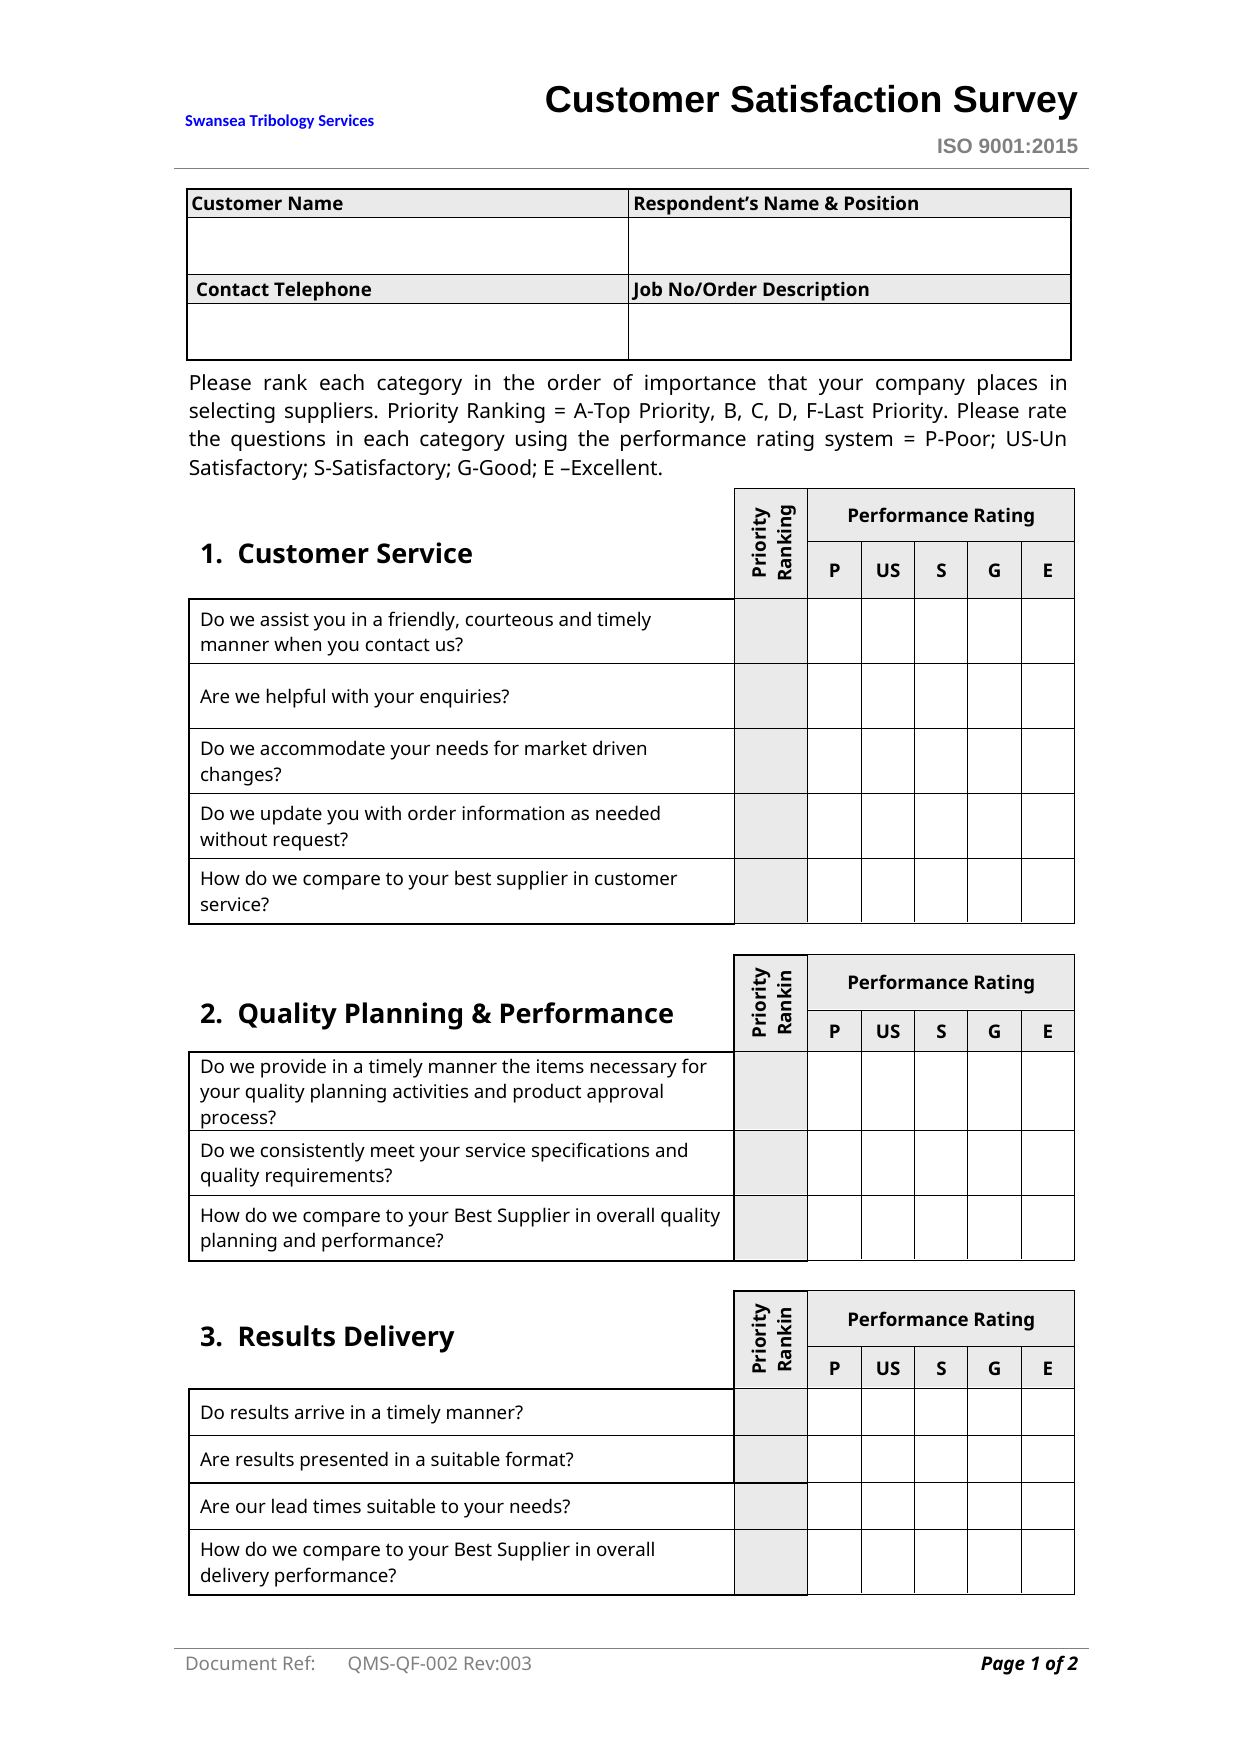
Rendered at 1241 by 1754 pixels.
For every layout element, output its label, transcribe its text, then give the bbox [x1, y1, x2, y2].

table_cell [808, 1389, 861, 1435]
table_cell [862, 1196, 914, 1259]
table_cell [808, 664, 861, 728]
table_cell [968, 599, 1021, 663]
table_cell [735, 1131, 807, 1194]
text Please rank each category in the order of importance that your company places in selecting suppliers. Priority Ranking = A-Top Priority, B, C, D, F-Last Priority. Please rate the questions in each category using the performance rating system = P-Poor; US-Un Satisfactory; S-Satisfactory; G-Good; E –Excellent. [188, 368, 1069, 481]
table_cell [968, 1131, 1021, 1194]
table_cell [735, 1530, 807, 1594]
table_cell Do we accommodate your needs for market driven changes? [190, 729, 734, 793]
table_cell [808, 1131, 861, 1194]
table_cell Job No/Order Description [629, 275, 1070, 303]
table_cell [914, 1530, 968, 1594]
table_cell [968, 1530, 1021, 1594]
table_cell [915, 1436, 967, 1482]
table_cell US [862, 542, 914, 598]
table_header Customer Service [189, 488, 734, 598]
table_header Quality Planning & Performance [189, 954, 733, 1051]
table_cell How do we compare to your best supplier in customer service? [190, 859, 734, 923]
table_cell G [968, 542, 1021, 598]
table_cell P [808, 542, 861, 598]
table_cell [968, 1196, 1021, 1259]
table_cell [808, 794, 861, 858]
table_cell [808, 859, 861, 923]
table_cell How do we compare to your Best Supplier in overall quality planning and performance? [190, 1196, 733, 1259]
table_cell E [1022, 542, 1074, 598]
table_cell [915, 1389, 967, 1435]
table_cell [1021, 1530, 1074, 1594]
table_cell [862, 664, 914, 728]
table_cell G [968, 1011, 1021, 1051]
table_cell [862, 1052, 914, 1129]
table_cell [808, 1196, 861, 1259]
table_cell [735, 664, 807, 728]
table_cell [862, 1483, 914, 1529]
table_cell [915, 599, 967, 663]
table_cell [629, 304, 1070, 359]
table_cell US [862, 1011, 914, 1051]
table_cell [968, 1389, 1021, 1435]
table_cell Do we provide in a timely manner the items necessary for your quality planning activities and product approval process? [190, 1053, 733, 1129]
table_cell [735, 859, 808, 923]
table_cell [808, 729, 861, 793]
table_cell [968, 1052, 1021, 1129]
table_header Performance Rating [808, 489, 1074, 541]
table_cell [862, 1389, 914, 1435]
table_cell S [915, 542, 967, 598]
table_cell [968, 664, 1021, 728]
table_header Priority Ranking [735, 1292, 807, 1387]
table_cell [1022, 729, 1074, 793]
table_cell [968, 794, 1021, 858]
table_cell [1022, 599, 1074, 663]
table_cell [735, 1436, 807, 1482]
table_cell [808, 1483, 861, 1529]
table_cell [1022, 664, 1074, 728]
table_cell US [862, 1347, 914, 1387]
table_cell [915, 664, 967, 728]
table_cell [862, 1131, 914, 1194]
table_cell [862, 1436, 914, 1482]
table_cell [915, 794, 967, 858]
table_cell [861, 1530, 914, 1594]
table_cell [735, 1484, 807, 1529]
table_cell E [1022, 1347, 1074, 1387]
table_cell [915, 729, 967, 793]
table_cell Are our lead times suitable to your needs? [190, 1484, 734, 1529]
table_header Priority Ranking [735, 956, 807, 1051]
table_cell [808, 1530, 861, 1594]
table_cell How do we compare to your Best Supplier in overall delivery performance? [190, 1530, 734, 1594]
table_cell Contact Telephone [188, 275, 628, 303]
table_cell [629, 218, 1070, 274]
table_cell [1022, 1052, 1074, 1129]
table_cell [735, 1389, 807, 1435]
table_header Customer Name [188, 190, 628, 217]
table_cell [968, 1483, 1021, 1529]
table_cell [968, 729, 1021, 793]
table_cell [862, 729, 914, 793]
table_cell [735, 1196, 807, 1259]
table_cell [862, 794, 914, 858]
table_cell [808, 599, 861, 663]
table_cell Do we update you with order information as needed without request? [190, 794, 734, 858]
table_cell [1022, 794, 1074, 858]
table_header Respondent’s Name & Position [629, 190, 1070, 217]
table_cell [915, 1483, 967, 1529]
table_header Performance Rating [808, 955, 1074, 1009]
table_cell [808, 1052, 861, 1129]
table_cell [915, 1131, 967, 1194]
table_cell [188, 304, 628, 359]
table_cell [915, 1052, 967, 1129]
table_cell [735, 794, 807, 858]
table_cell E [1022, 1011, 1074, 1051]
table_cell [1022, 1196, 1074, 1259]
table_cell Do we consistently meet your service specifications and quality requirements? [190, 1131, 733, 1194]
table_cell Do results arrive in a timely manner? [190, 1390, 733, 1435]
table_cell Do we assist you in a friendly, courteous and timely manner when you contact us? [190, 600, 734, 663]
table_cell [914, 859, 968, 923]
table_cell Are we helpful with your enquiries? [190, 664, 734, 728]
table_cell [861, 859, 914, 923]
table_cell S [915, 1011, 967, 1051]
table_cell [735, 1052, 807, 1129]
table_cell [1022, 1483, 1074, 1529]
table_cell [735, 729, 807, 793]
table_cell S [915, 1347, 967, 1387]
table_cell [1022, 1389, 1074, 1435]
table_cell G [968, 1347, 1021, 1387]
table_cell Are results presented in a suitable format? [190, 1436, 733, 1482]
table_cell [735, 599, 807, 663]
table_cell [968, 1436, 1021, 1482]
table_header Results Delivery [189, 1290, 733, 1387]
table_header Priority Ranking [735, 489, 807, 598]
table_cell P [808, 1347, 861, 1387]
table_header Performance Rating [808, 1291, 1074, 1346]
table_cell [1022, 1131, 1074, 1194]
table_cell [862, 599, 914, 663]
table_cell [808, 1436, 861, 1482]
table_cell P [808, 1011, 861, 1051]
table_cell [1021, 859, 1074, 923]
table_cell [968, 859, 1021, 923]
table_cell [188, 218, 628, 274]
table_cell [1022, 1436, 1074, 1482]
table_cell [915, 1196, 967, 1259]
